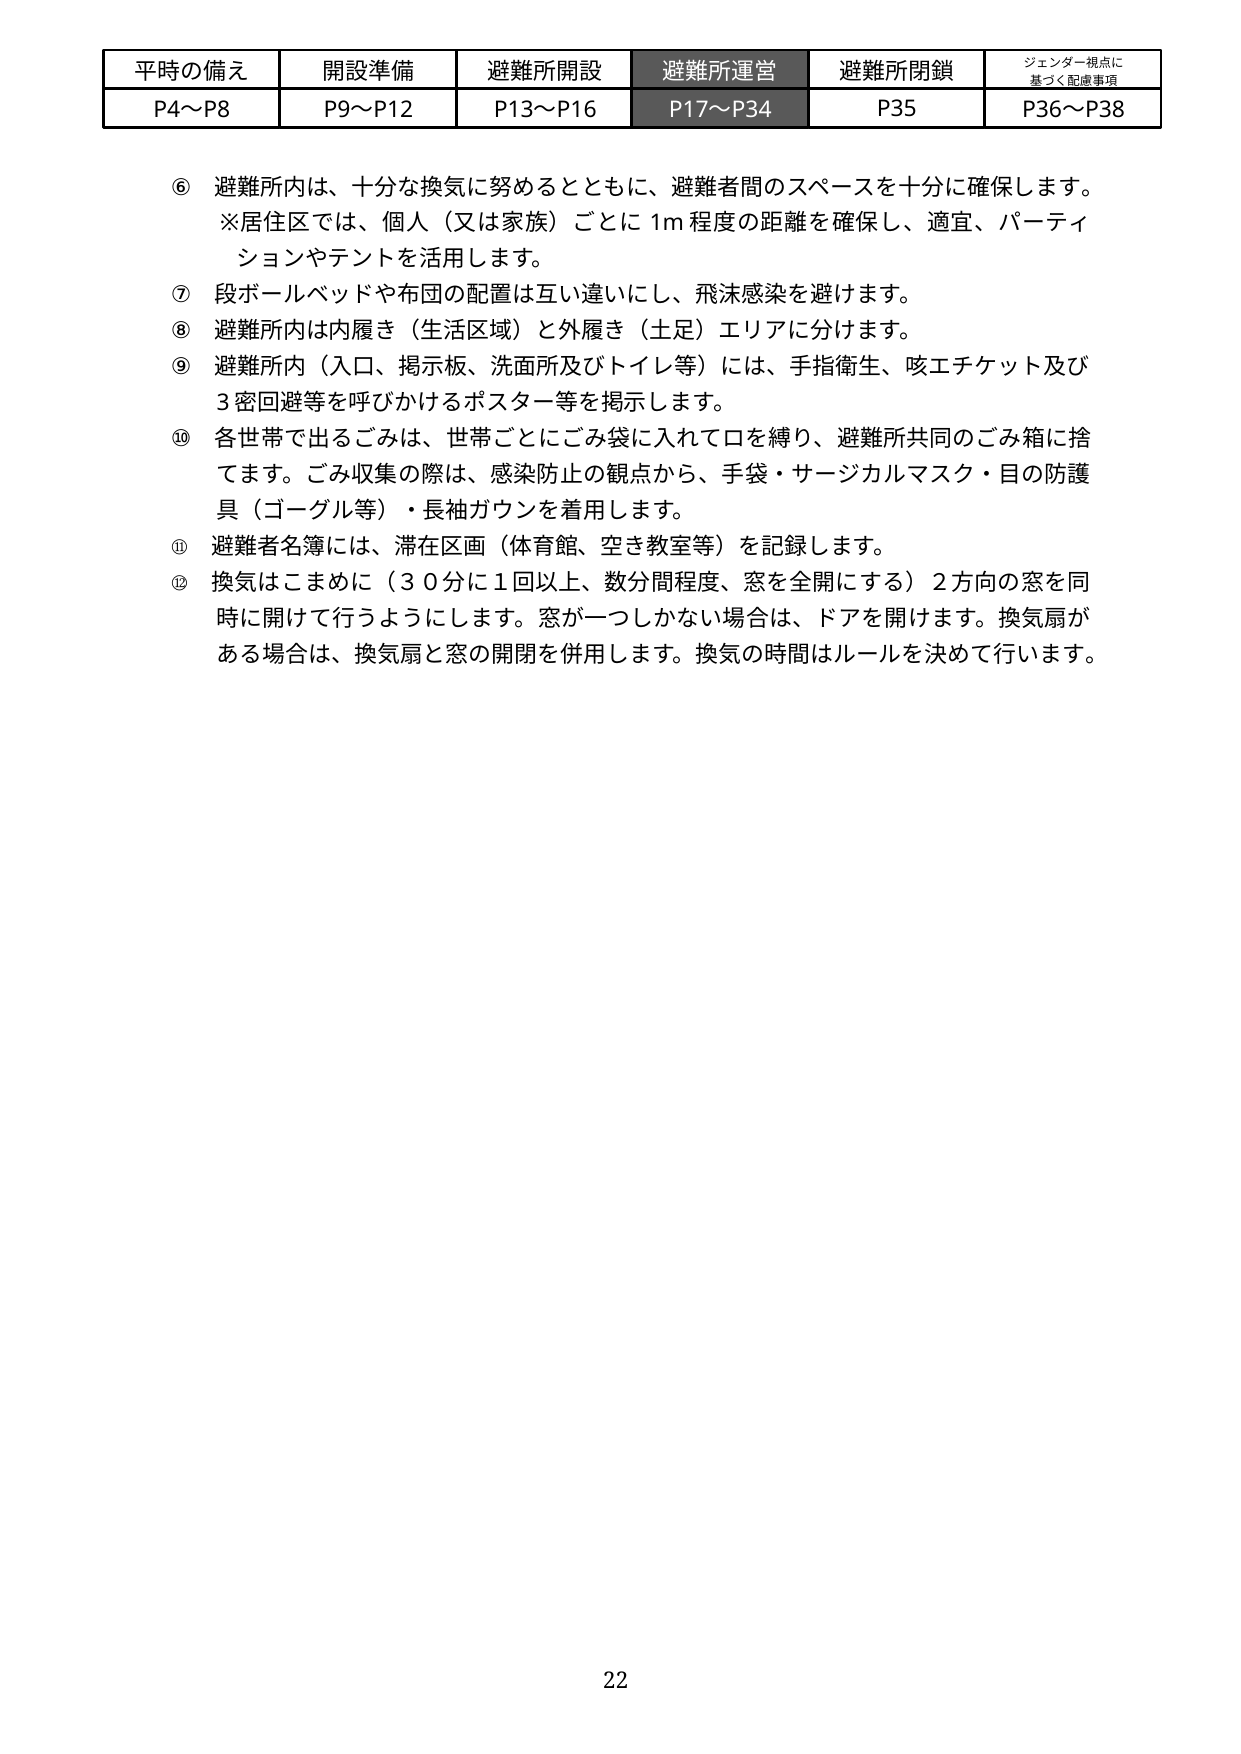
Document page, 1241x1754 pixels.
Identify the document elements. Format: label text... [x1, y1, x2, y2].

text ⑫ 換気はこまめに（３０分に１回以上、数分間程度、窓を全開にする）２方向の窓を同時に開けて行うようにします。窓が一つしかない場合は、ドアを開けます。換気扇がある場合は、換気扇と窓の開閉を併用します。換気の時間はルールを決めて行います。 [171, 562, 1092, 670]
text ⑧ 避難所内は内履き（生活区域）と外履き（土足）エリアに分けます。 [171, 311, 1092, 347]
text ⑪ 避難者名簿には、滞在区画（体育館、空き教室等）を記録します。 [171, 526, 1092, 562]
text ⑥ 避難所内は、十分な換気に努めるとともに、避難者間のスペースを十分に確保します。 [171, 167, 1092, 203]
text ⑩ 各世帯で出るごみは、世帯ごとにごみ袋に入れてロを縛り、避難所共同のごみ箱に捨てます。ごみ収集の際は、感染防止の観点から、手袋・サージカルマスク・目の防護具（ゴーグル等）・長袖ガウンを着用します。 [171, 419, 1092, 526]
text ⑨ 避難所内（入口、掲示板、洗面所及びトイレ等）には、手指衛生、咳エチケット及び3密回避等を呼びかけるポスター等を掲示します。 [171, 347, 1092, 419]
text ⑦ 段ボールベッドや布団の配置は互い違いにし、飛沫感染を避けます。 [171, 275, 1092, 311]
text ※居住区では、個人（又は家族）ごとに1m程度の距離を確保し、適宜、パーティションやテントを活用します。 [220, 203, 1092, 275]
